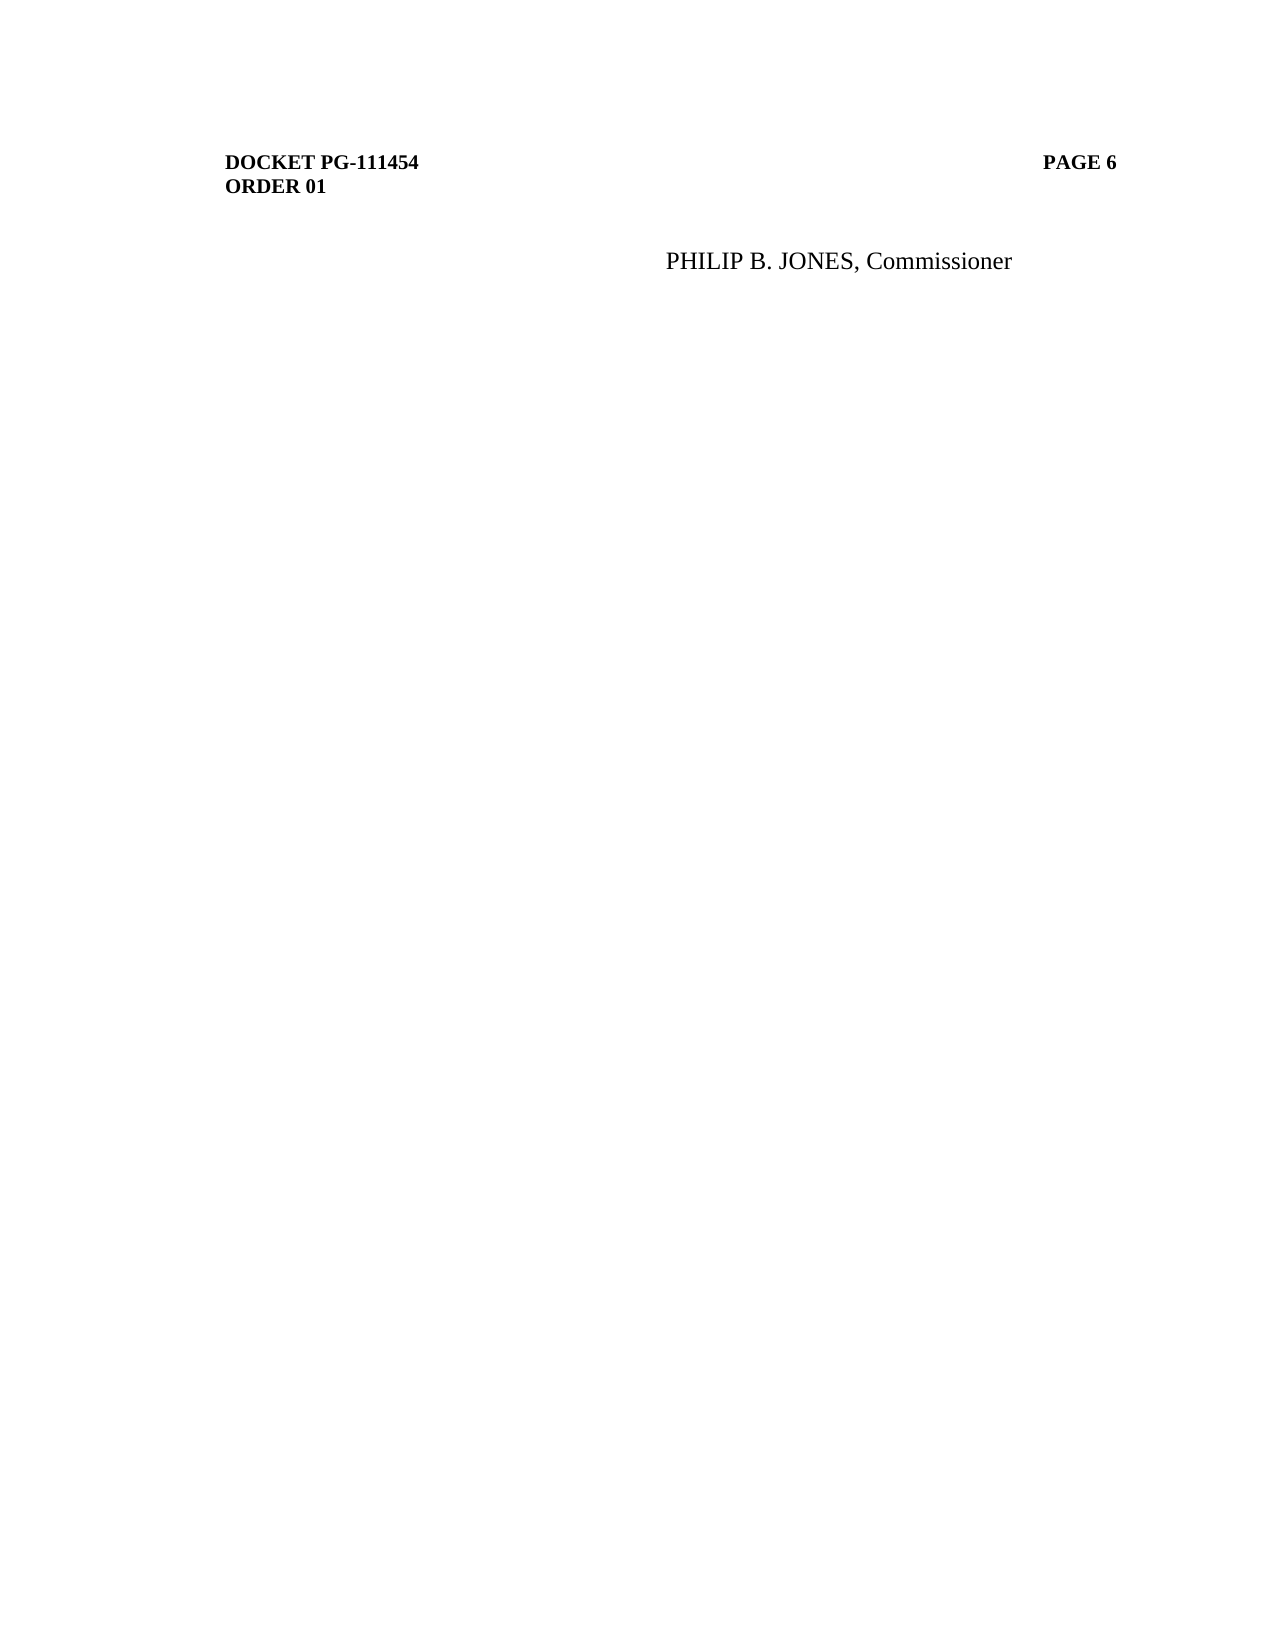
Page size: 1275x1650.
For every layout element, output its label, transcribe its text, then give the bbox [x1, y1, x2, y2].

text PHILIP B. JONES, Commissioner [666, 246, 1125, 275]
